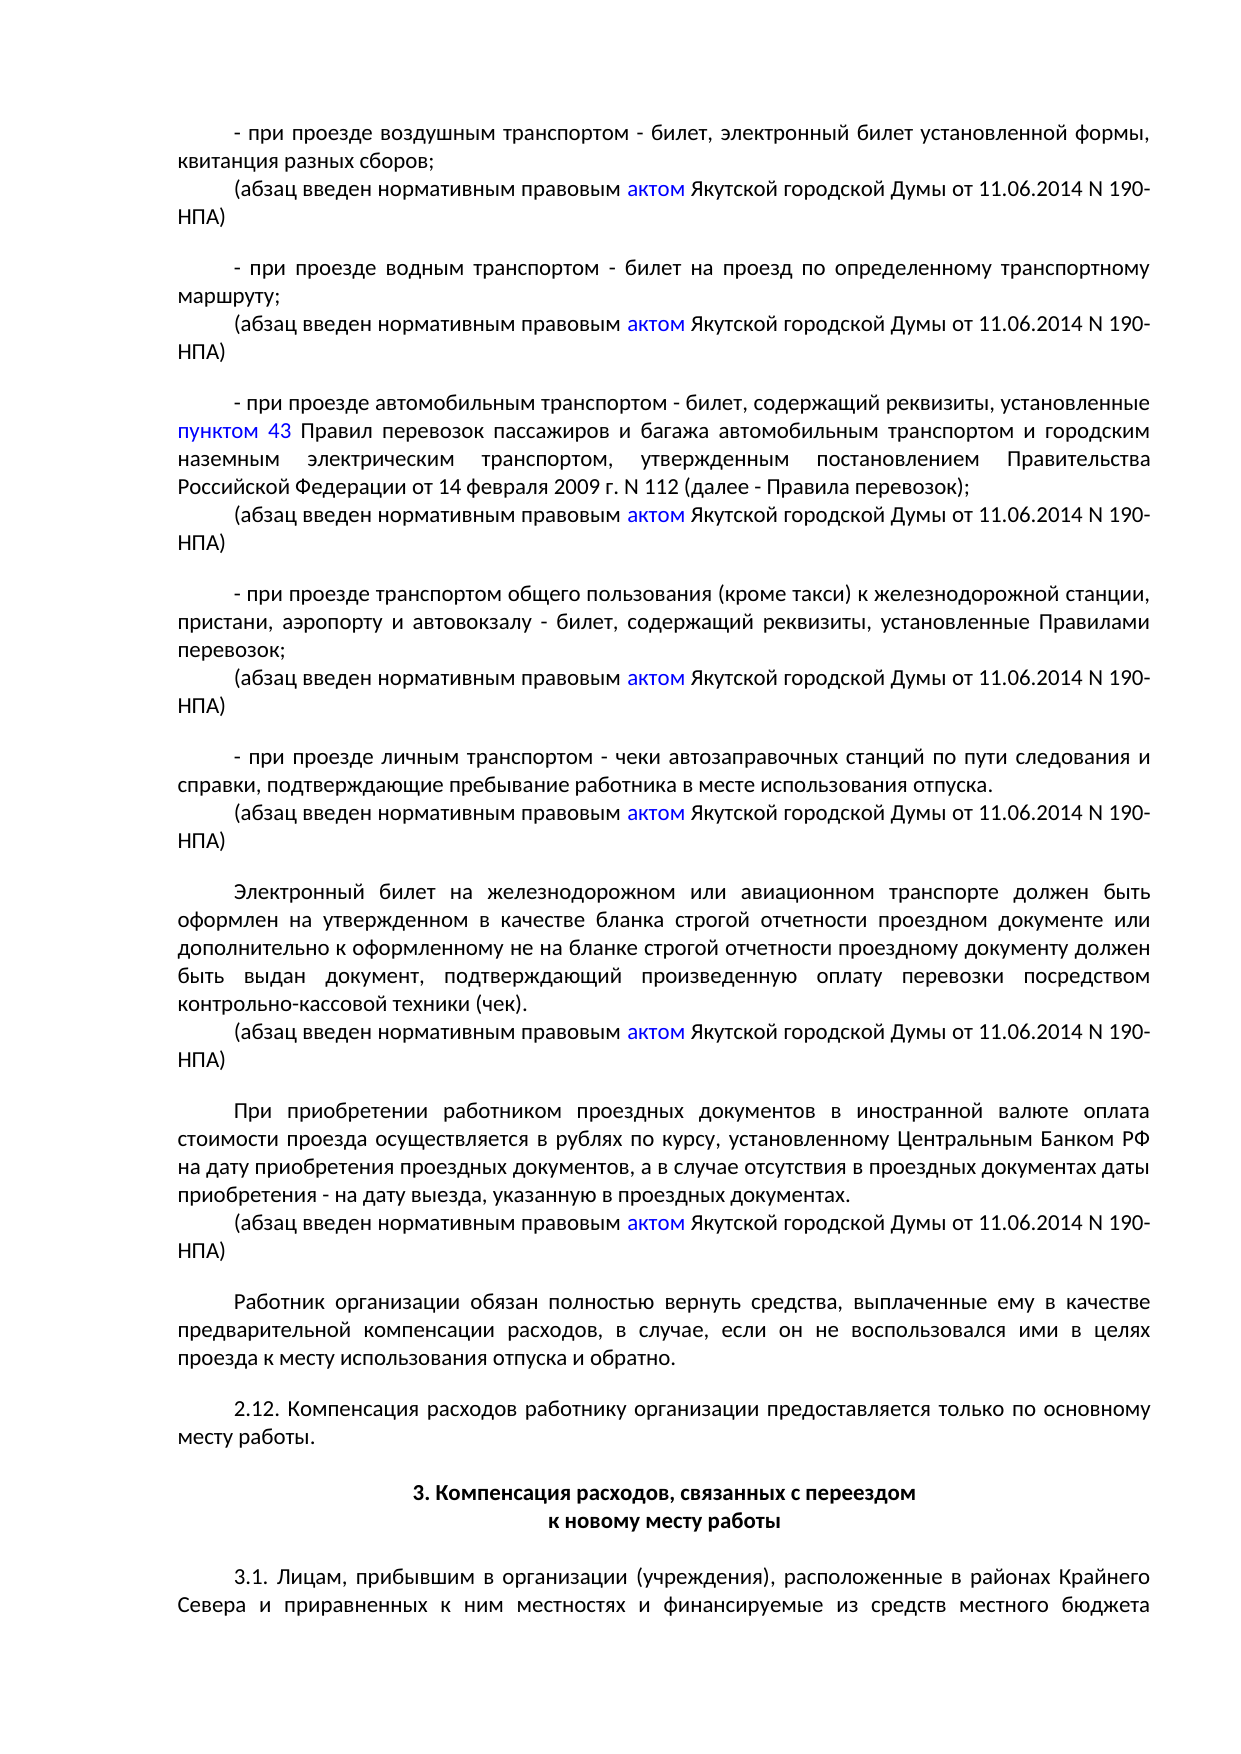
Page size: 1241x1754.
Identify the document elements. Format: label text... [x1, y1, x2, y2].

text При приобретении работником проездных документов в иностранной валюте оплата стоимости проезда осуществляется в рублях по курсу, установленному Центральным Банком РФ на дату приобретения проездных документов, а в случае отсутствия в проездных документах даты приобретения - на дату выезда, указанную в проездных документах. [177, 1096, 1152, 1208]
text (абзац введен нормативным правовым актом Якутской городской Думы от 11.06.2014 N 190-НПА) [177, 1017, 1152, 1073]
text - при проезде личным транспортом - чеки автозаправочных станций по пути следования и справки, подтверждающие пребывание работника в месте использования отпуска. [177, 742, 1152, 798]
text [177, 1562, 1152, 1618]
text (абзац введен нормативным правовым актом Якутской городской Думы от 11.06.2014 N 190-НПА) [177, 1208, 1152, 1264]
text - при проезде автомобильным транспортом - билет, содержащий реквизиты, установленные пунктом 43 Правил перевозок пассажиров и багажа автомобильным транспортом и городским наземным электрическим транспортом, утвержденным постановлением Правительства Российской Федерации от 14 февраля 2009 г. N 112 (далее - Правила перевозок); [177, 388, 1152, 500]
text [177, 174, 1152, 230]
title к новому месту работы [177, 1506, 1152, 1534]
text (абзац введен нормативным правовым актом Якутской городской Думы от 11.06.2014 N 190-НПА) [177, 798, 1152, 854]
text - при проезде транспортом общего пользования (кроме такси) к железнодорожной станции, пристани, аэропорту и автовокзалу - билет, содержащий реквизиты, установленные Правилами перевозок; [177, 579, 1152, 663]
text (абзац введен нормативным правовым актом Якутской городской Думы от 11.06.2014 N 190-НПА) [177, 663, 1152, 719]
text Электронный билет на железнодорожном или авиационном транспорте должен быть оформлен на утвержденном в качестве бланка строгой отчетности проездном документе или дополнительно к оформленному не на бланке строгой отчетности проездному документу должен быть выдан документ, подтверждающий произведенную оплату перевозки посредством контрольно-кассовой техники (чек). [177, 877, 1152, 1017]
text (абзац введен нормативным правовым актом Якутской городской Думы от 11.06.2014 N 190-НПА) [177, 500, 1152, 556]
text - при проезде водным транспортом - билет на проезд по определенному транспортному маршруту; [177, 253, 1152, 309]
text 2.12. Компенсация расходов работнику организации предоставляется только по основному месту работы. [177, 1394, 1152, 1450]
text Работник организации обязан полностью вернуть средства, выплаченные ему в качестве предварительной компенсации расходов, в случае, если он не воспользовался ими в целях проезда к месту использования отпуска и обратно. [177, 1287, 1152, 1371]
title 3. Компенсация расходов, связанных с переездом [177, 1478, 1152, 1506]
text (абзац введен нормативным правовым актом Якутской городской Думы от 11.06.2014 N 190-НПА) [177, 309, 1152, 365]
text - при проезде воздушным транспортом - билет, электронный билет установленной формы, квитанция разных сборов; [177, 118, 1152, 174]
